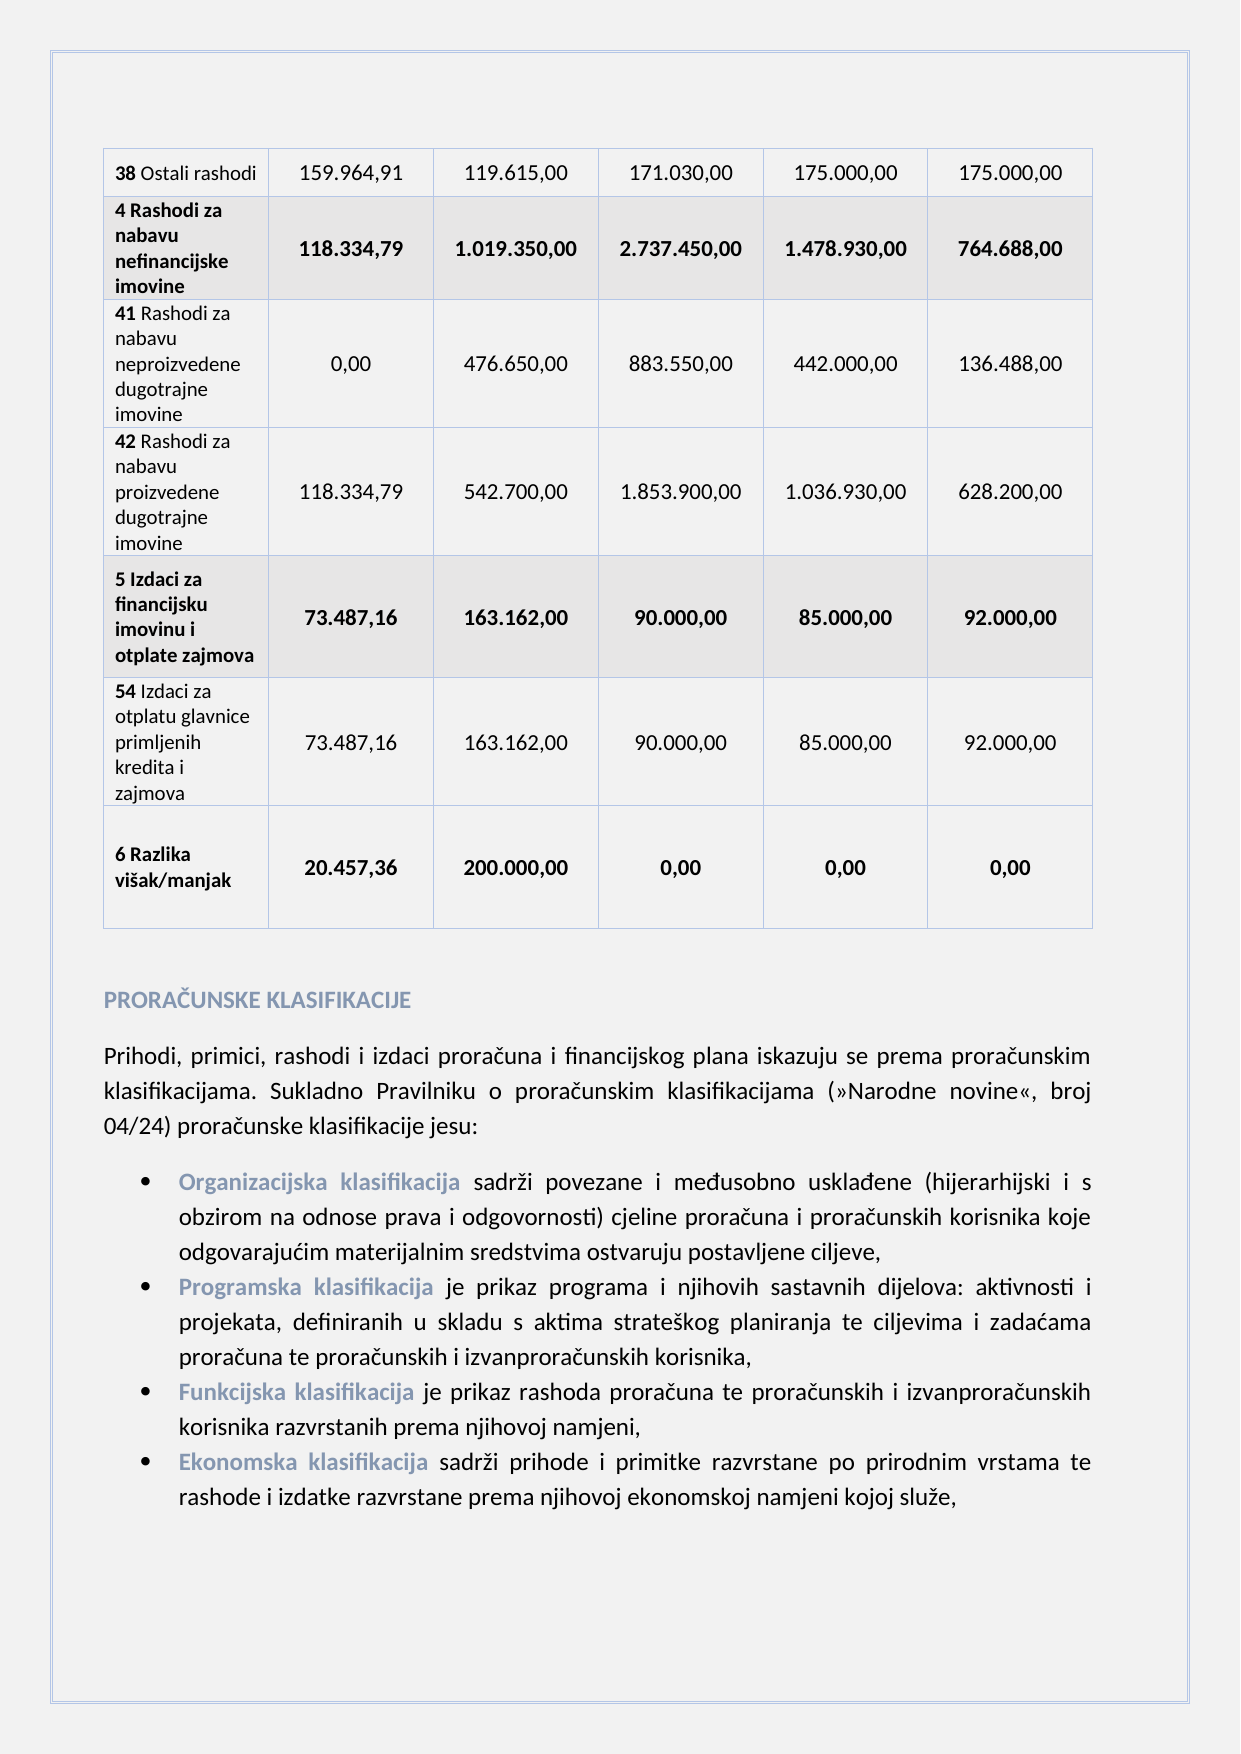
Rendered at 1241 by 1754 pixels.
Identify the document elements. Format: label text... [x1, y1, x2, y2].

table_cell 163.162,00 [434, 678, 598, 805]
table_cell 54 Izdaci za otplatu glavnice primljenih kredita i zajmova [104, 678, 268, 805]
table_cell 200.000,00 [434, 806, 598, 927]
table_cell 442.000,00 [764, 300, 927, 427]
list Ekonomska klasifikacija sadrži prihode i primitke razvrstane po prirodnim vrstama te rashode i izdatke razvrstane prema njihovoj ekonomskoj namjeni kojoj služe, [141, 1446, 1093, 1511]
table_cell 73.487,16 [269, 678, 433, 805]
text Prihodi, primici, rashodi i izdaci proračuna i financijskog plana iskazuju se prema proračunskim klasifikacijama. Sukladno Pravilniku o proračunskim klasifikacijama (»Narodne novine«, broj 04/24) proračunske klasifikacije jesu: [103, 1040, 1093, 1141]
table_cell 85.000,00 [764, 556, 927, 677]
table_cell 41 Rashodi za nabavu neproizvedene dugotrajne imovine [104, 300, 268, 427]
table_cell 42 Rashodi za nabavu proizvedene dugotrajne imovine [104, 428, 268, 555]
table_cell 542.700,00 [434, 428, 598, 555]
table_cell 883.550,00 [599, 300, 763, 427]
table_cell 73.487,16 [269, 556, 433, 677]
list Organizacijska klasifikacija sadrži povezane i međusobno usklađene (hijerarhijski i s obzirom na odnose prava i odgovornosti) cjeline proračuna i proračunskih korisnika koje odgovarajućim materijalnim sredstvima ostvaruju postavljene ciljeve, [141, 1166, 1093, 1266]
table_cell 6 Razlika višak/manjak [104, 806, 268, 927]
list Funkcijska klasifikacija je prikaz rashoda proračuna te proračunskih i izvanproračunskih korisnika razvrstanih prema njihovoj namjeni, [141, 1376, 1093, 1441]
table_cell 92.000,00 [928, 678, 1092, 805]
table_cell 175.000,00 [928, 149, 1092, 196]
table_cell 38 Ostali rashodi [104, 149, 268, 196]
table_cell 4 Rashodi za nabavu nefinancijske imovine [104, 197, 268, 299]
table_cell 90.000,00 [599, 678, 763, 805]
table_cell 171.030,00 [599, 149, 763, 196]
table_cell 2.737.450,00 [599, 197, 763, 299]
table_cell 175.000,00 [764, 149, 927, 196]
table_cell 0,00 [928, 806, 1092, 927]
table_cell 92.000,00 [928, 556, 1092, 677]
table_cell 0,00 [599, 806, 763, 927]
table_cell 476.650,00 [434, 300, 598, 427]
table_cell 90.000,00 [599, 556, 763, 677]
text PRORAČUNSKE KLASIFIKACIJE [103, 984, 1093, 1015]
table_cell 628.200,00 [928, 428, 1092, 555]
table_cell 159.964,91 [269, 149, 433, 196]
table_cell 1.019.350,00 [434, 197, 598, 299]
table_cell 118.334,79 [269, 197, 433, 299]
table_cell 764.688,00 [928, 197, 1092, 299]
table_cell 20.457,36 [269, 806, 433, 927]
table_cell 1.853.900,00 [599, 428, 763, 555]
table_cell 163.162,00 [434, 556, 598, 677]
table_cell 1.036.930,00 [764, 428, 927, 555]
table_cell 0,00 [764, 806, 927, 927]
table_cell 1.478.930,00 [764, 197, 927, 299]
table_cell 118.334,79 [269, 428, 433, 555]
table_cell 5 Izdaci za financijsku imovinu i otplate zajmova [104, 556, 268, 677]
table_cell 119.615,00 [434, 149, 598, 196]
list Programska klasifikacija je prikaz programa i njihovih sastavnih dijelova: aktivnosti i projekata, definiranih u skladu s aktima strateškog planiranja te ciljevima i zadaćama proračuna te proračunskih i izvanproračunskih korisnika, [141, 1271, 1093, 1371]
table_cell 0,00 [269, 300, 433, 427]
table_cell 85.000,00 [764, 678, 927, 805]
table_cell 136.488,00 [928, 300, 1092, 427]
